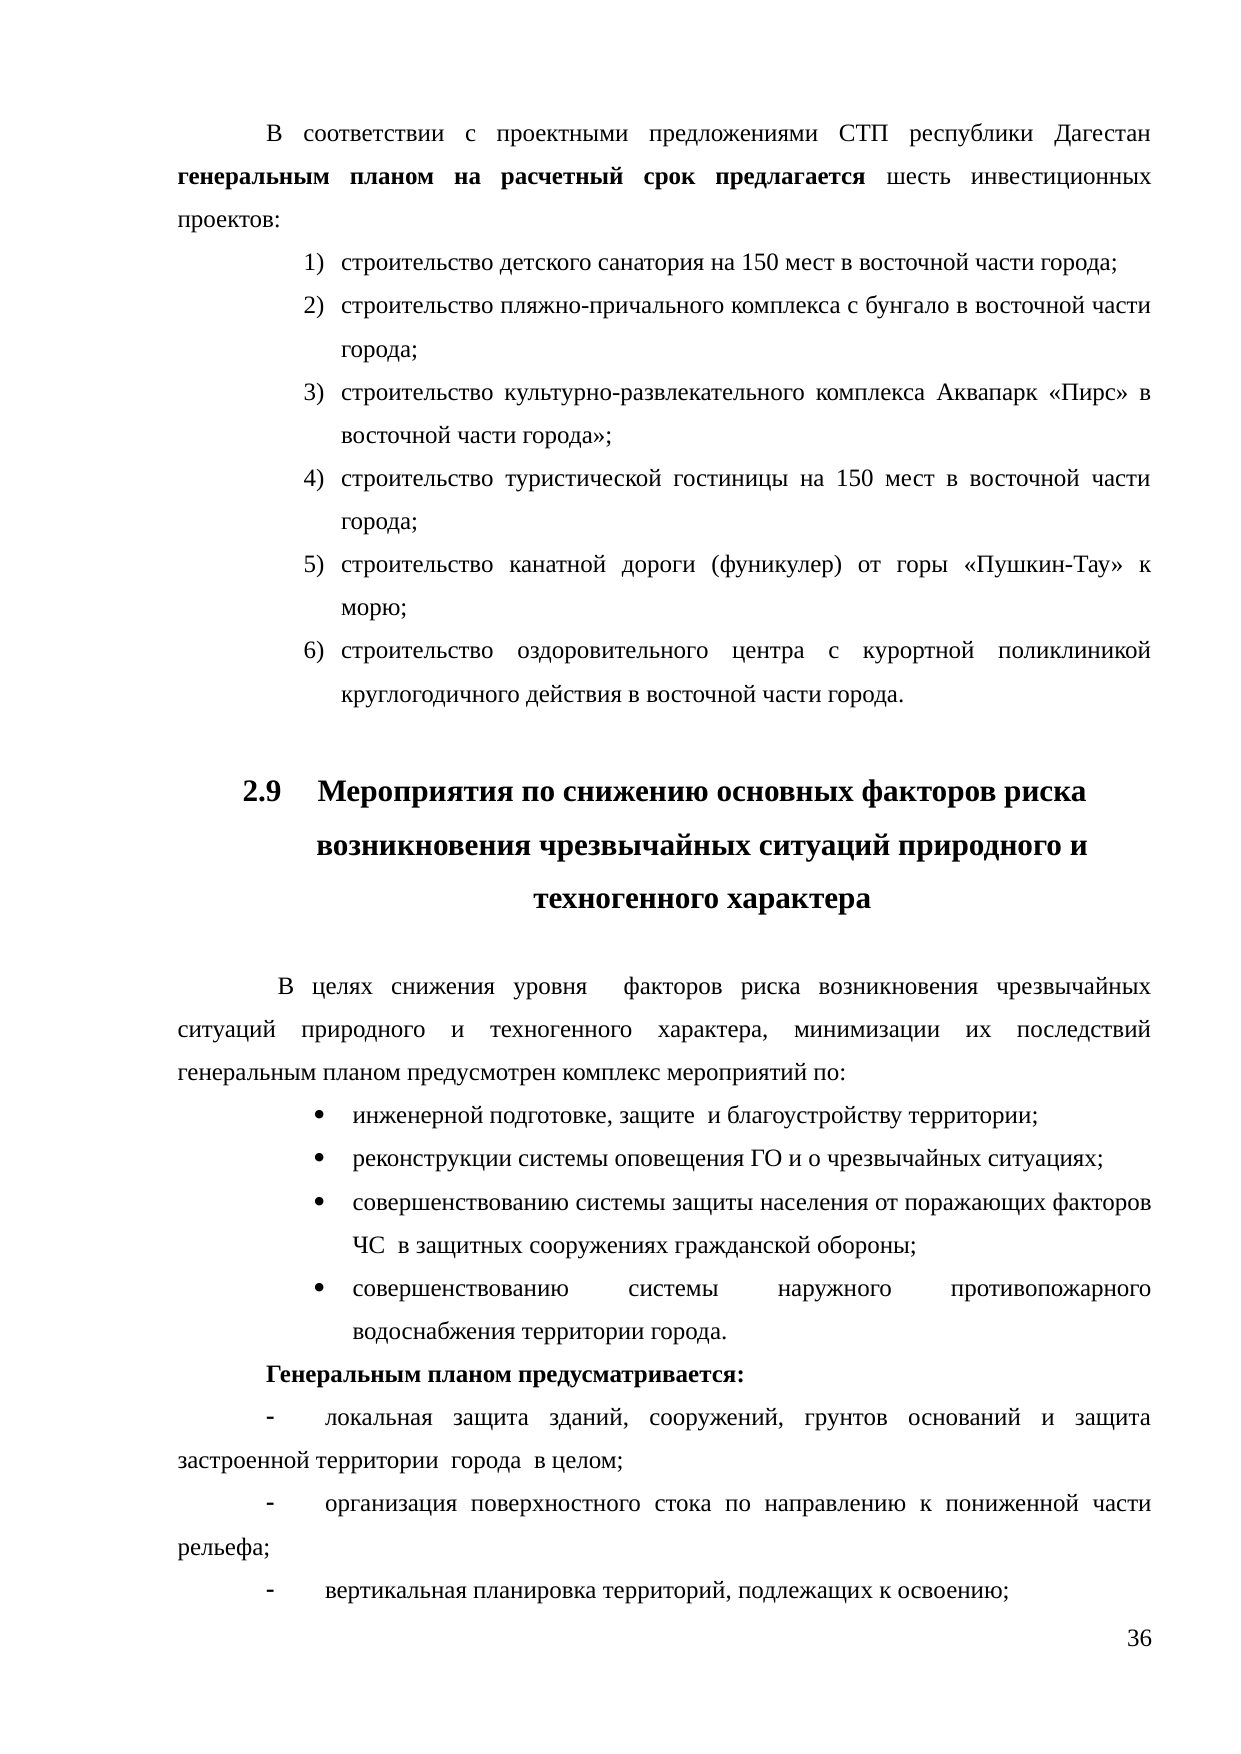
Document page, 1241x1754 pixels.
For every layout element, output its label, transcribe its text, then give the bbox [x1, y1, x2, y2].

list совершенствованию системы наружного противопожарного водоснабжения территории города. [315, 1273, 1152, 1345]
text В целях снижения уровня факторов риска возникновения чрезвычайных ситуаций природного и техногенного характера, минимизации их последствий генеральным планом предусмотрен комплекс мероприятий по: [177, 971, 1152, 1086]
list совершенствованию системы защиты населения от поражающих факторов ЧС в защитных сооружениях гражданской обороны; [315, 1187, 1152, 1258]
list строительство оздоровительного центра с курортной поликлиникой круглогодичного действия в восточной части города. [303, 636, 1152, 707]
list организация поверхностного стока по направлению к пониженной части рельефа; [177, 1488, 1152, 1560]
list строительство пляжно-причального комплекса с бунгало в восточной части города; [303, 291, 1152, 362]
list строительство канатной дороги (фуникулер) от горы «Пушкин-Тау» к морю; [303, 549, 1152, 621]
list строительство культурно-развлекательного комплекса Аквапарк «Пирс» в восточной части города»; [303, 377, 1152, 449]
subtitle Мероприятия по снижению основных факторов риска возникновения чрезвычайных ситуаций природного и техногенного характера [177, 772, 1152, 916]
list строительство детского санатория на 150 мест в восточной части города; [303, 247, 1152, 276]
text В соответствии с проектными предложениями СТП республики Дагестан генеральным планом на расчетный срок предлагается шесть инвестиционных проектов: [177, 118, 1152, 233]
list реконструкции системы оповещения ГО и о чрезвычайных ситуациях; [315, 1143, 1152, 1172]
text Генеральным планом предусматривается: [177, 1359, 1152, 1388]
list инженерной подготовке, защите и благоустройству территории; [315, 1100, 1152, 1129]
list вертикальная планировка территорий, подлежащих к освоению; [177, 1575, 1152, 1603]
list локальная защита зданий, сооружений, грунтов оснований и защита застроенной территории города в целом; [177, 1402, 1152, 1474]
list строительство туристической гостиницы на 150 мест в восточной части города; [303, 463, 1152, 535]
